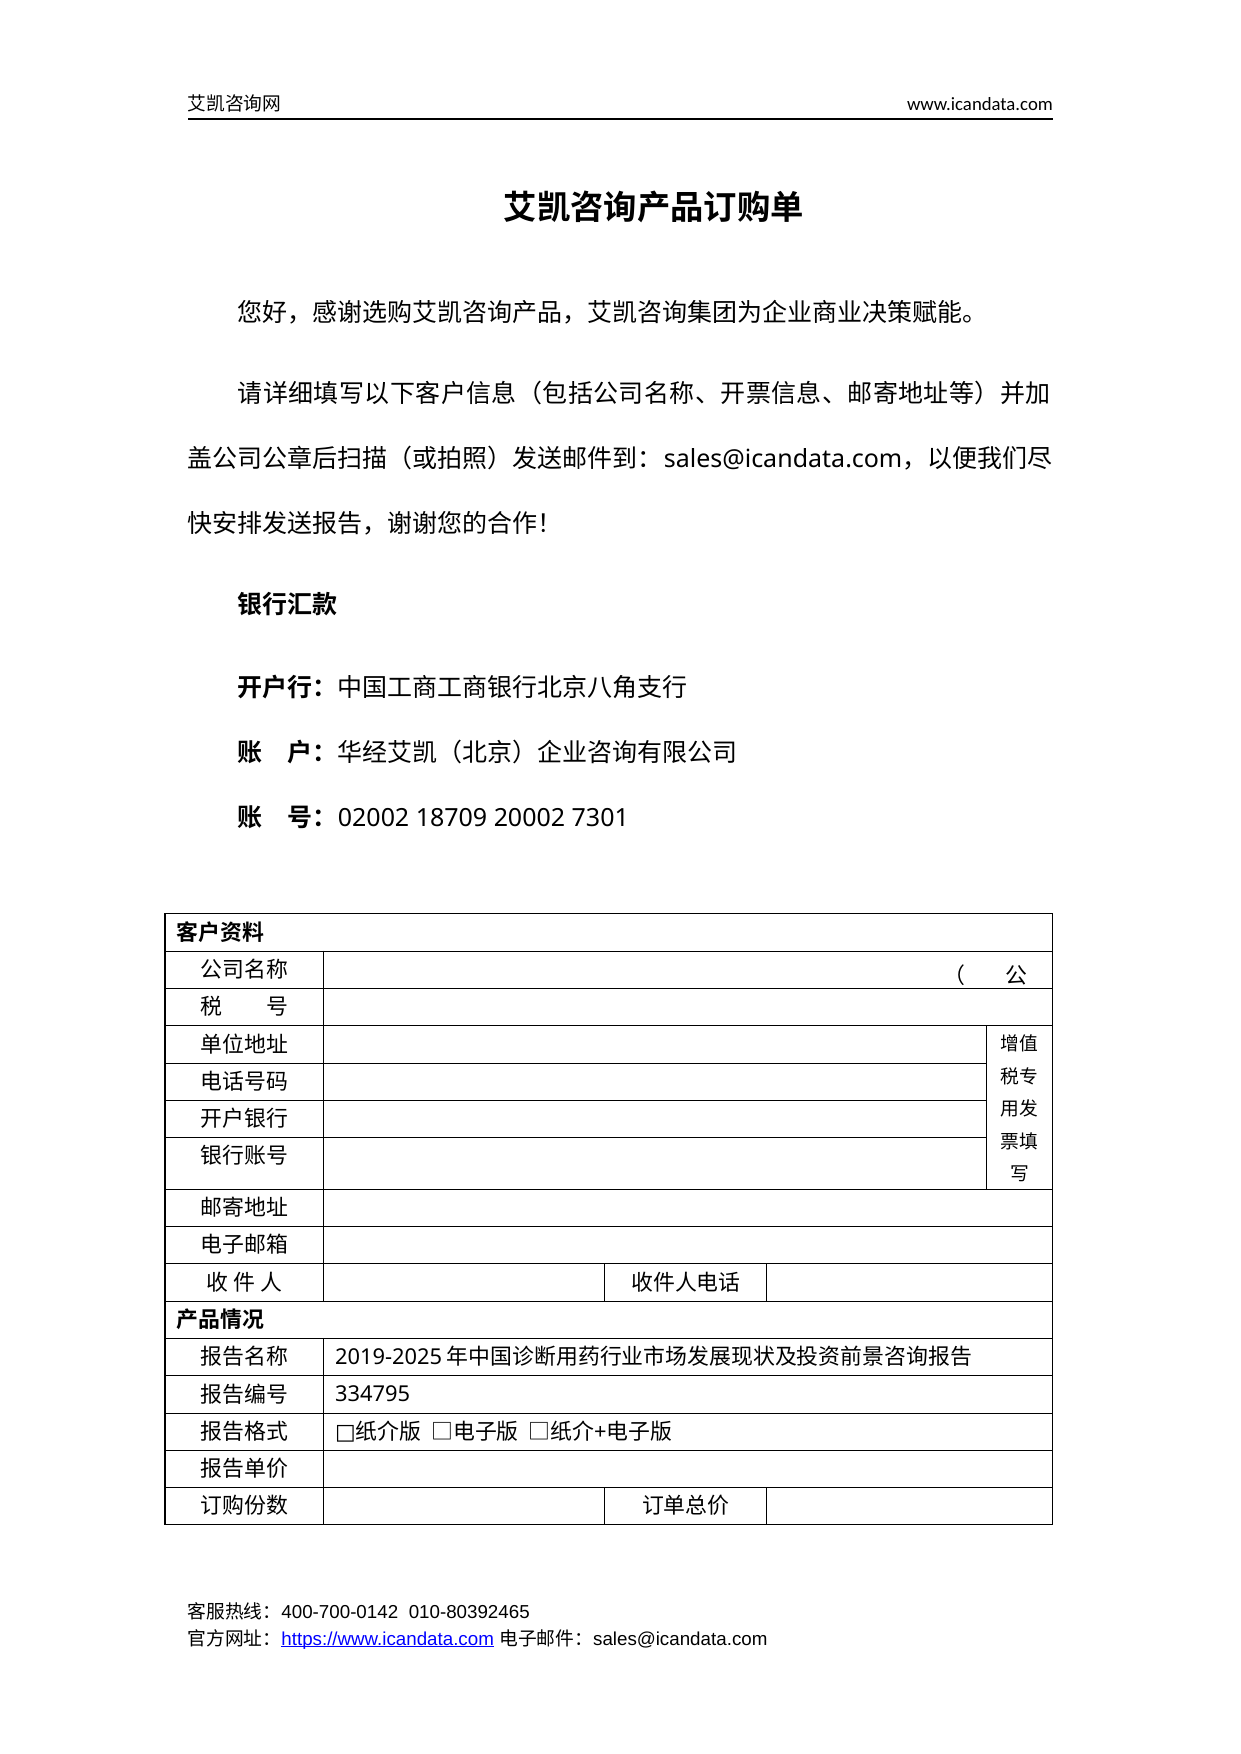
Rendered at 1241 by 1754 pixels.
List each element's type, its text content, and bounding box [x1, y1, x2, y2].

table_header 客户资料 [166, 914, 1052, 951]
text 请详细填写以下客户信息（包括公司名称、开票信息、邮寄地址等）并加盖公司公章后扫描（或拍照）发送邮件到：sales@icandata.com，以便我们尽快安排发送报告，谢谢您的合作！ [187, 359, 1053, 554]
table_cell 2019-2025年中国诊断用药行业市场发展现状及投资前景咨询报告 [324, 1339, 1052, 1375]
table_cell 报告单价 [166, 1451, 323, 1487]
table_cell □纸介版 □电子版 □纸介+电子版 [324, 1414, 1052, 1450]
table_cell 订单总价 [605, 1488, 766, 1524]
table_cell 电子邮箱 [166, 1227, 323, 1263]
table_cell 订购份数 [166, 1488, 323, 1524]
table_cell [324, 1190, 1052, 1226]
table_cell [767, 1264, 1052, 1301]
table_cell [324, 1264, 604, 1301]
table_cell 收件人电话 [605, 1264, 766, 1301]
table_cell 邮寄地址 [166, 1190, 323, 1226]
table_cell [324, 989, 1052, 1025]
table_cell 开户银行 [166, 1101, 323, 1137]
table_cell [767, 1488, 1052, 1524]
table_cell 公司名称 [166, 952, 323, 988]
table_cell [324, 1227, 1052, 1263]
table_cell 产品情况 [166, 1302, 1052, 1338]
table_cell 电话号码 [166, 1064, 323, 1100]
table_cell [324, 1064, 986, 1100]
table_cell [324, 1488, 604, 1524]
table_cell [324, 1026, 986, 1062]
table_cell 报告编号 [166, 1376, 323, 1412]
table_cell 增值税专用发票填写 [987, 1026, 1052, 1189]
text 您好，感谢选购艾凯咨询产品，艾凯咨询集团为企业商业决策赋能。 [187, 278, 1053, 343]
table_cell 334795 [324, 1376, 1052, 1412]
table_cell [324, 1101, 986, 1137]
table_cell 税 号 [166, 989, 323, 1025]
table_cell 单位地址 [166, 1026, 323, 1062]
table_cell [324, 1138, 986, 1189]
table_cell 报告格式 [166, 1414, 323, 1450]
table_cell [324, 952, 1052, 988]
text 账 号：02002 18709 20002 7301 [187, 783, 1053, 848]
text 艾凯咨询产品订购单 [187, 172, 1053, 237]
table_cell 收 件 人 [166, 1264, 323, 1301]
text 银行汇款 [187, 570, 1053, 635]
text 开户行：中国工商工商银行北京八角支行 [187, 653, 1053, 718]
text 账 户：华经艾凯（北京）企业咨询有限公司 [187, 718, 1053, 783]
table_cell 银行账号 [166, 1138, 323, 1189]
table_cell [324, 1451, 1052, 1487]
table_cell 报告名称 [166, 1339, 323, 1375]
